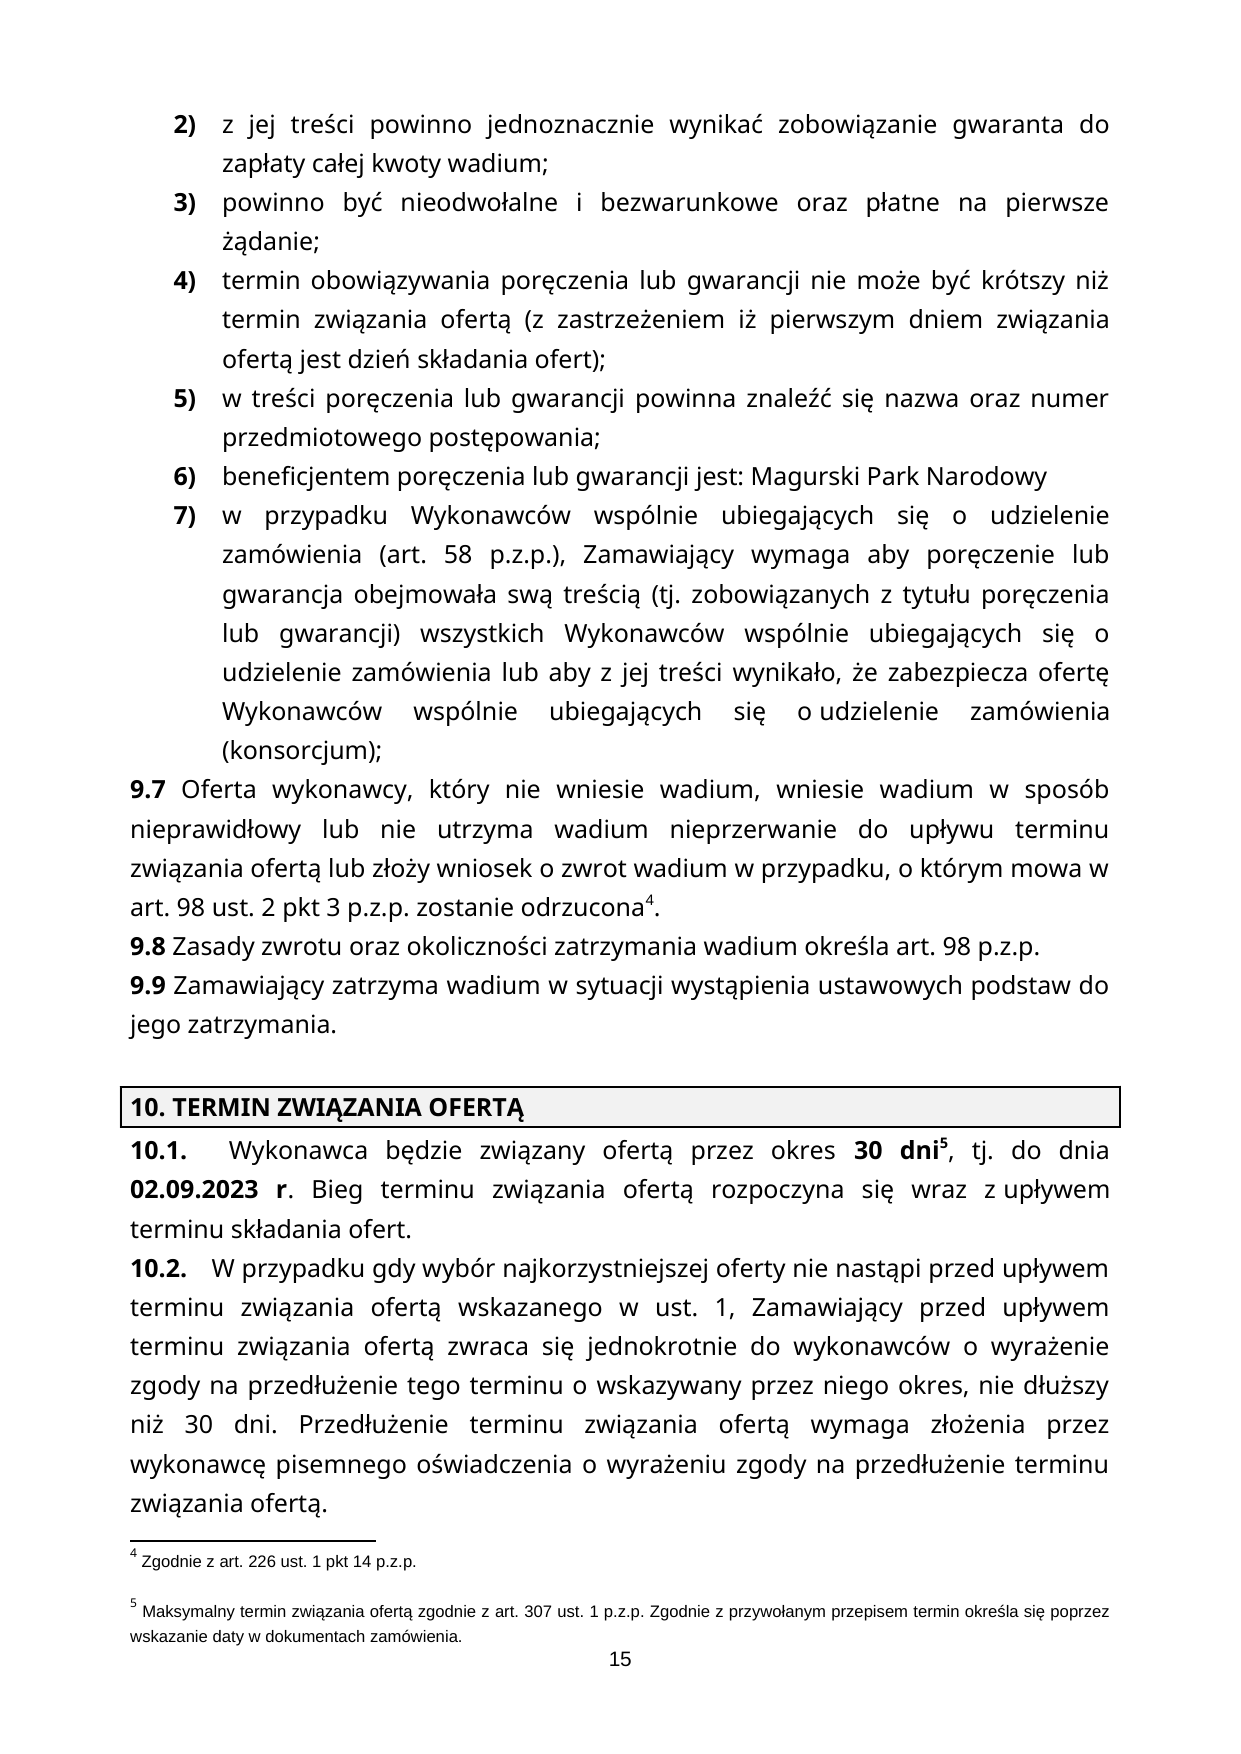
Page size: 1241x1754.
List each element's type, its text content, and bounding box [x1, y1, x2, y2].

list powinno być nieodwołalne i bezwarunkowe oraz płatne na pierwsze żądanie; [173, 185, 1110, 258]
list Wykonawca będzie związany ofertą przez okres 30 dni, tj. do dnia 02.09.2023 r. Bieg terminu związania ofertą rozpoczyna się wraz z upływem terminu składania ofert. [130, 1133, 1110, 1245]
text 9.9 Zamawiający zatrzyma wadium w sytuacji wystąpienia ustawowych podstaw do jego zatrzymania. [130, 968, 1110, 1041]
text 9.8 Zasady zwrotu oraz okoliczności zatrzymania wadium określa art. 98 p.z.p. [130, 929, 1110, 963]
list z jej treści powinno jednoznacznie wynikać zobowiązanie gwaranta do zapłaty całej kwoty wadium; [173, 106, 1110, 179]
subtitle 10. TERMIN ZWIĄZANIA OFERTĄ [122, 1088, 1119, 1126]
list termin obowiązywania poręczenia lub gwarancji nie może być krótszy niż termin związania ofertą (z zastrzeżeniem iż pierwszym dniem związania ofertą jest dzień składania ofert); [173, 263, 1110, 375]
text 9.7 Oferta wykonawcy, który nie wniesie wadium, wniesie wadium w sposób nieprawidłowy lub nie utrzyma wadium nieprzerwanie do upływu terminu związania ofertą lub złoży wniosek o zwrot wadium w przypadku, o którym mowa w art. 98 ust. 2 pkt 3 p.z.p. zostanie odrzucona. [130, 772, 1110, 924]
list w treści poręczenia lub gwarancji powinna znaleźć się nazwa oraz numer przedmiotowego postępowania; [173, 381, 1110, 454]
list beneficjentem poręczenia lub gwarancji jest: Magurski Park Narodowy [173, 459, 1110, 493]
list w przypadku Wykonawców wspólnie ubiegających się o udzielenie zamówienia (art. 58 p.z.p.), Zamawiający wymaga aby poręczenie lub gwarancja obejmowała swą treścią (tj. zobowiązanych z tytułu poręczenia lub gwarancji) wszystkich Wykonawców wspólnie ubiegających się o udzielenie zamówienia lub aby z jej treści wynikało, że zabezpiecza ofertę Wykonawców wspólnie ubiegających się o udzielenie zamówienia (konsorcjum); [173, 498, 1110, 767]
list W przypadku gdy wybór najkorzystniejszej oferty nie nastąpi przed upływem terminu związania ofertą wskazanego w ust. 1, Zamawiający przed upływem terminu związania ofertą zwraca się jednokrotnie do wykonawców o wyrażenie zgody na przedłużenie tego terminu o wskazywany przez niego okres, nie dłuższy niż 30 dni. Przedłużenie terminu związania ofertą wymaga złożenia przez wykonawcę pisemnego oświadczenia o wyrażeniu zgody na przedłużenie terminu związania ofertą. [130, 1251, 1110, 1519]
